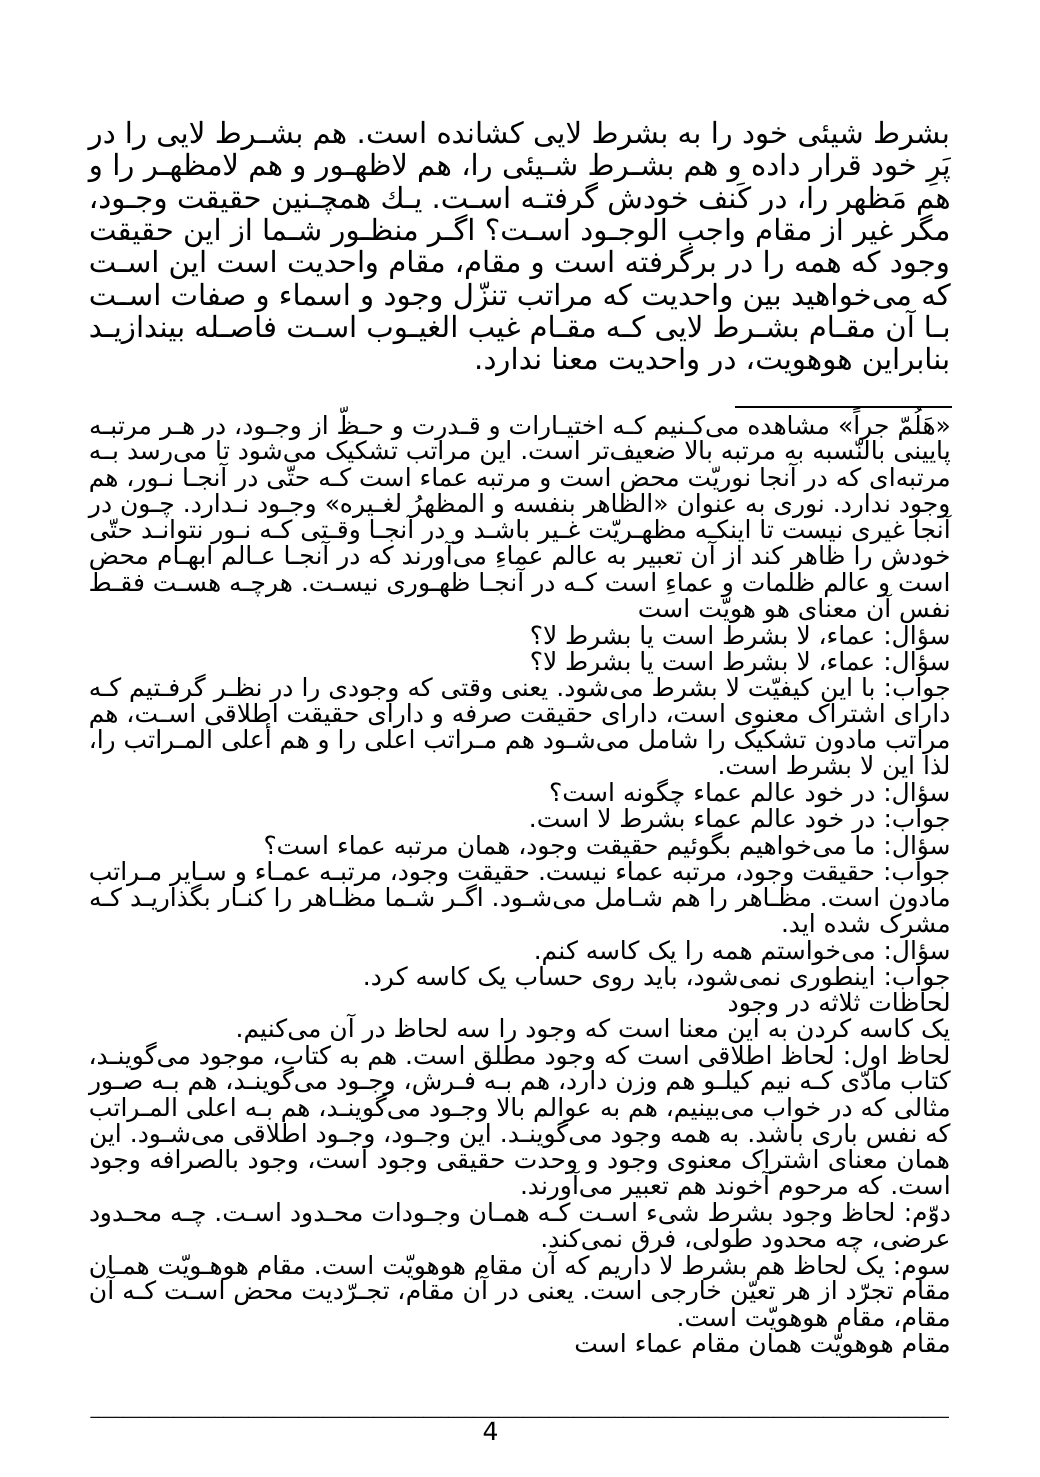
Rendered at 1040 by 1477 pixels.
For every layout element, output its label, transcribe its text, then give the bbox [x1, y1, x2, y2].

text اگر یك حقیقتى باشد كه همه مراتب ظهورات را و همه مراتب مظاهر را گرفته است و از «حدّى» خود را به لا حدّى كشانده است و از بشرط شیئى خود را به بشرط لایى كشانده است. هم بشرط لایى را در پَرِ خود قرار داده و هم بشرط شیئى را، هم لاظهور و هم لامظهر را و هم مَظهر را، در كَنف خودش گرفته است. یك همچنین حقیقت وجود، مگر غیر از مقام واجب الوجود است؟ اگر منظور شما از این حقیقت وجود كه همه را در برگرفته است و مقام، مقام واحدیت است این است كه مى‌خواهید بین واحدیت كه مراتب تنزّل وجود و اسماء و صفات است با آن مقام بشرط لایى كه مقام غیب الغیوب است فاصله بیندازید بنابراین هوهویت، در واحدیت معنا ندارد. [89, 118, 951, 376]
